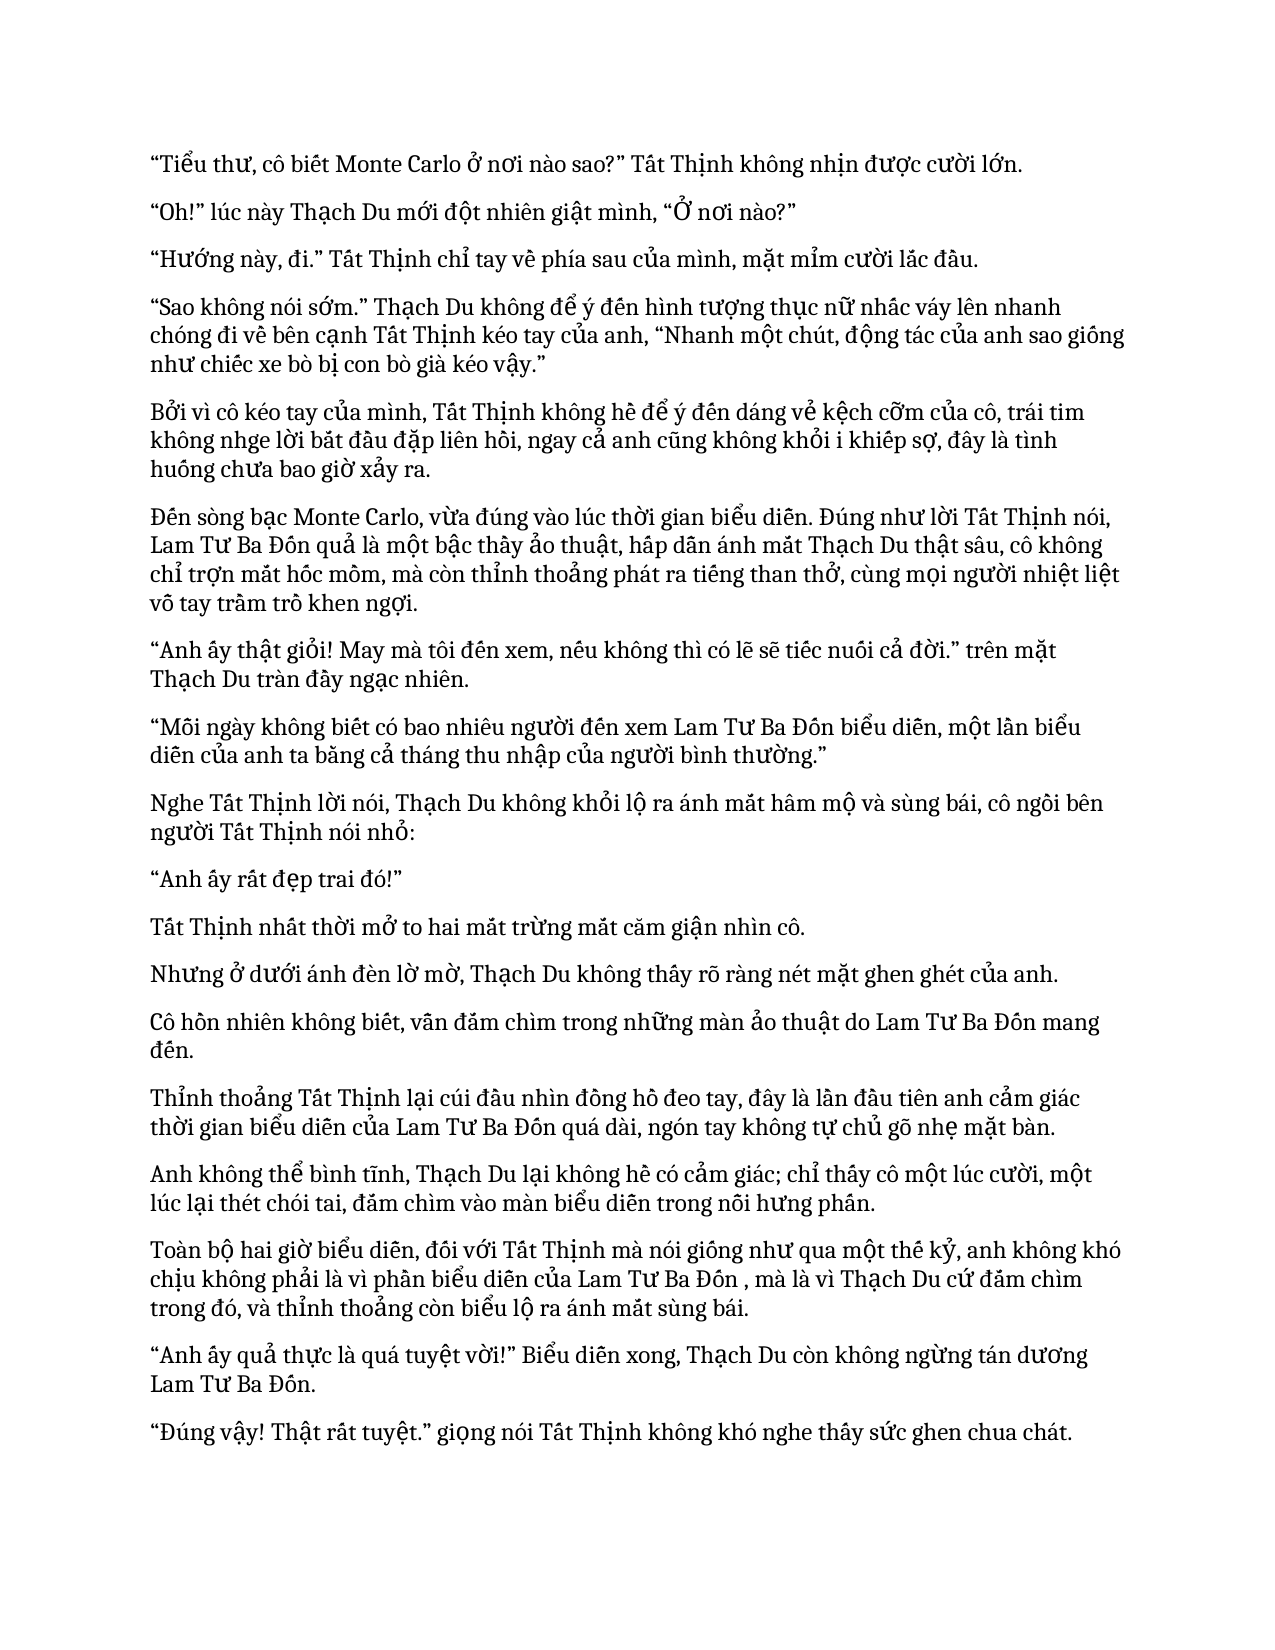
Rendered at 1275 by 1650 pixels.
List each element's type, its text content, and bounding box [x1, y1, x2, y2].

text Tất Thịnh nhất thời mở to hai mắt trừng mắt căm giận nhìn cô. [150, 912, 1125, 941]
text Đến sòng bạc Monte Carlo, vừa đúng vào lúc thời gian biểu diễn. Đúng như lời Tất Thịnh nói, Lam Tư Ba Đốn quả là một bậc thầy ảo thuật, hấp dẫn ánh mắt Thạch Du thật sâu, cô không chỉ trợn mắt hốc mồm, mà còn thỉnh thoảng phát ra tiếng than thở, cùng mọi người nhiệt liệt vỗ tay trầm trồ khen ngợi. [150, 502, 1125, 617]
text “Anh ấy thật giỏi! May mà tôi đến xem, nếu không thì có lẽ sẽ tiếc nuối cả đời.” trên mặt Thạch Du tràn đầy ngạc nhiên. [150, 636, 1125, 694]
text “Anh ấy rất đẹp trai đó!” [150, 865, 1125, 894]
text “Anh ấy quả thực là quá tuyệt vời!” Biểu diễn xong, Thạch Du còn không ngừng tán dương Lam Tư Ba Đốn. [150, 1341, 1125, 1399]
text “Tiểu thư, cô biết Monte Carlo ở nơi nào sao?” Tất Thịnh không nhịn được cười lớn. [150, 150, 1125, 179]
text “Mỗi ngày không biết có bao nhiêu người đến xem Lam Tư Ba Đốn biểu diễn, một lần biểu diễn của anh ta bằng cả tháng thu nhập của người bình thường.” [150, 712, 1125, 770]
text “Sao không nói sớm.” Thạch Du không để ý đến hình tượng thục nữ nhấc váy lên nhanh chóng đi về bên cạnh Tất Thịnh kéo tay của anh, “Nhanh một chút, động tác của anh sao giống như chiếc xe bò bị con bò già kéo vậy.” [150, 292, 1125, 379]
text Bởi vì cô kéo tay của mình, Tất Thịnh không hề để ý đến dáng vẻ kệch cỡm của cô, trái tim không nhge lời bắt đầu đặp liên hồi, ngay cả anh cũng không khỏi i khiếp sợ, đây là tình huống chưa bao giờ xảy ra. [150, 397, 1125, 484]
text Toàn bộ hai giờ biểu diễn, đối với Tất Thịnh mà nói giống như qua một thế kỷ, anh không khó chịu không phải là vì phần biểu diễn của Lam Tư Ba Đốn , mà là vì Thạch Du cứ đắm chìm trong đó, và thỉnh thoảng còn biểu lộ ra ánh mắt sùng bái. [150, 1236, 1125, 1322]
text Cô hồn nhiên không biết, vẫn đắm chìm trong những màn ảo thuật do Lam Tư Ba Đốn mang đến. [150, 1007, 1125, 1065]
text “Hướng này, đi.” Tất Thịnh chỉ tay về phía sau của mình, mặt mỉm cười lắc đầu. [150, 245, 1125, 274]
text “Oh!” lúc này Thạch Du mới đột nhiên giật mình, “Ở nơi nào?” [150, 197, 1125, 226]
text Anh không thể bình tĩnh, Thạch Du lại không hề có cảm giác; chỉ thấy cô một lúc cười, một lúc lại thét chói tai, đắm chìm vào màn biểu diễn trong nỗi hưng phấn. [150, 1160, 1125, 1217]
text Nghe Tất Thịnh lời nói, Thạch Du không khỏi lộ ra ánh mắt hâm mộ và sùng bái, cô ngồi bên người Tất Thịnh nói nhỏ: [150, 789, 1125, 846]
text Thỉnh thoảng Tất Thịnh lại cúi đầu nhìn đồng hồ đeo tay, đây là lần đầu tiên anh cảm giác thời gian biểu diễn của Lam Tư Ba Đốn quá dài, ngón tay không tự chủ gõ nhẹ mặt bàn. [150, 1084, 1125, 1141]
text Nhưng ở dưới ánh đèn lờ mờ, Thạch Du không thấy rõ ràng nét mặt ghen ghét của anh. [150, 960, 1125, 989]
text “Đúng vậy! Thật rất tuyệt.” giọng nói Tất Thịnh không khó nghe thấy sức ghen chua chát. [150, 1417, 1125, 1446]
